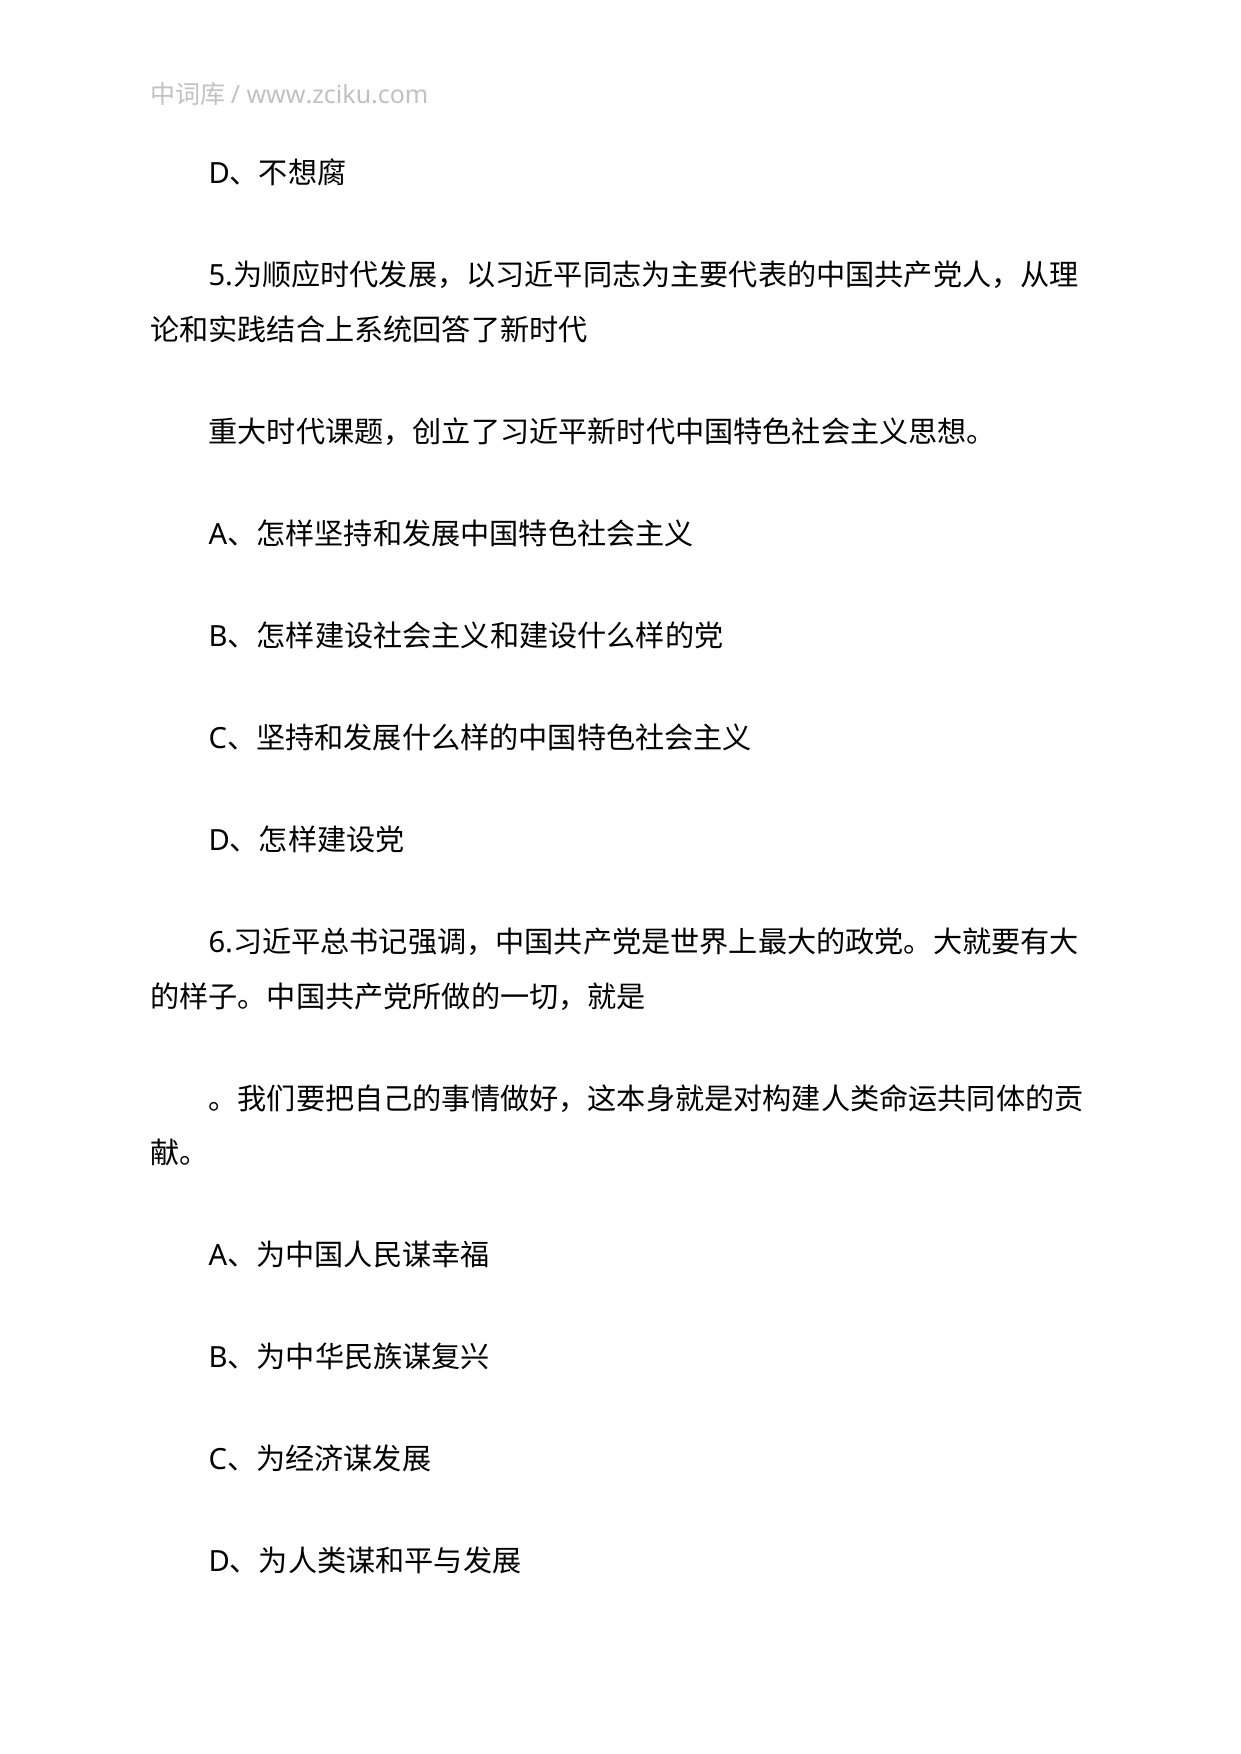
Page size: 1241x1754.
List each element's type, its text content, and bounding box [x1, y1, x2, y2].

text C、为经济谋发展 [150, 1436, 1090, 1478]
text A、怎样坚持和发展中国特色社会主义 [150, 511, 1090, 553]
text D、怎样建设党 [150, 816, 1090, 859]
text 。我们要把自己的事情做好，这本身就是对构建人类命运共同体的贡献。 [150, 1075, 1090, 1172]
text 5.为顺应时代发展，以习近平同志为主要代表的中国共产党人，从理论和实践结合上系统回答了新时代 [150, 252, 1090, 349]
text C、坚持和发展什么样的中国特色社会主义 [150, 714, 1090, 757]
text B、为中华民族谋复兴 [150, 1334, 1090, 1376]
text 6.习近平总书记强调，中国共产党是世界上最大的政党。大就要有大的样子。中国共产党所做的一切，就是 [150, 918, 1090, 1016]
text A、为中国人民谋幸福 [150, 1232, 1090, 1274]
text D、为人类谋和平与发展 [150, 1538, 1090, 1580]
text B、怎样建设社会主义和建设什么样的党 [150, 612, 1090, 655]
text 重大时代课题，创立了习近平新时代中国特色社会主义思想。 [150, 409, 1090, 451]
text D、不想腐 [150, 150, 1090, 192]
